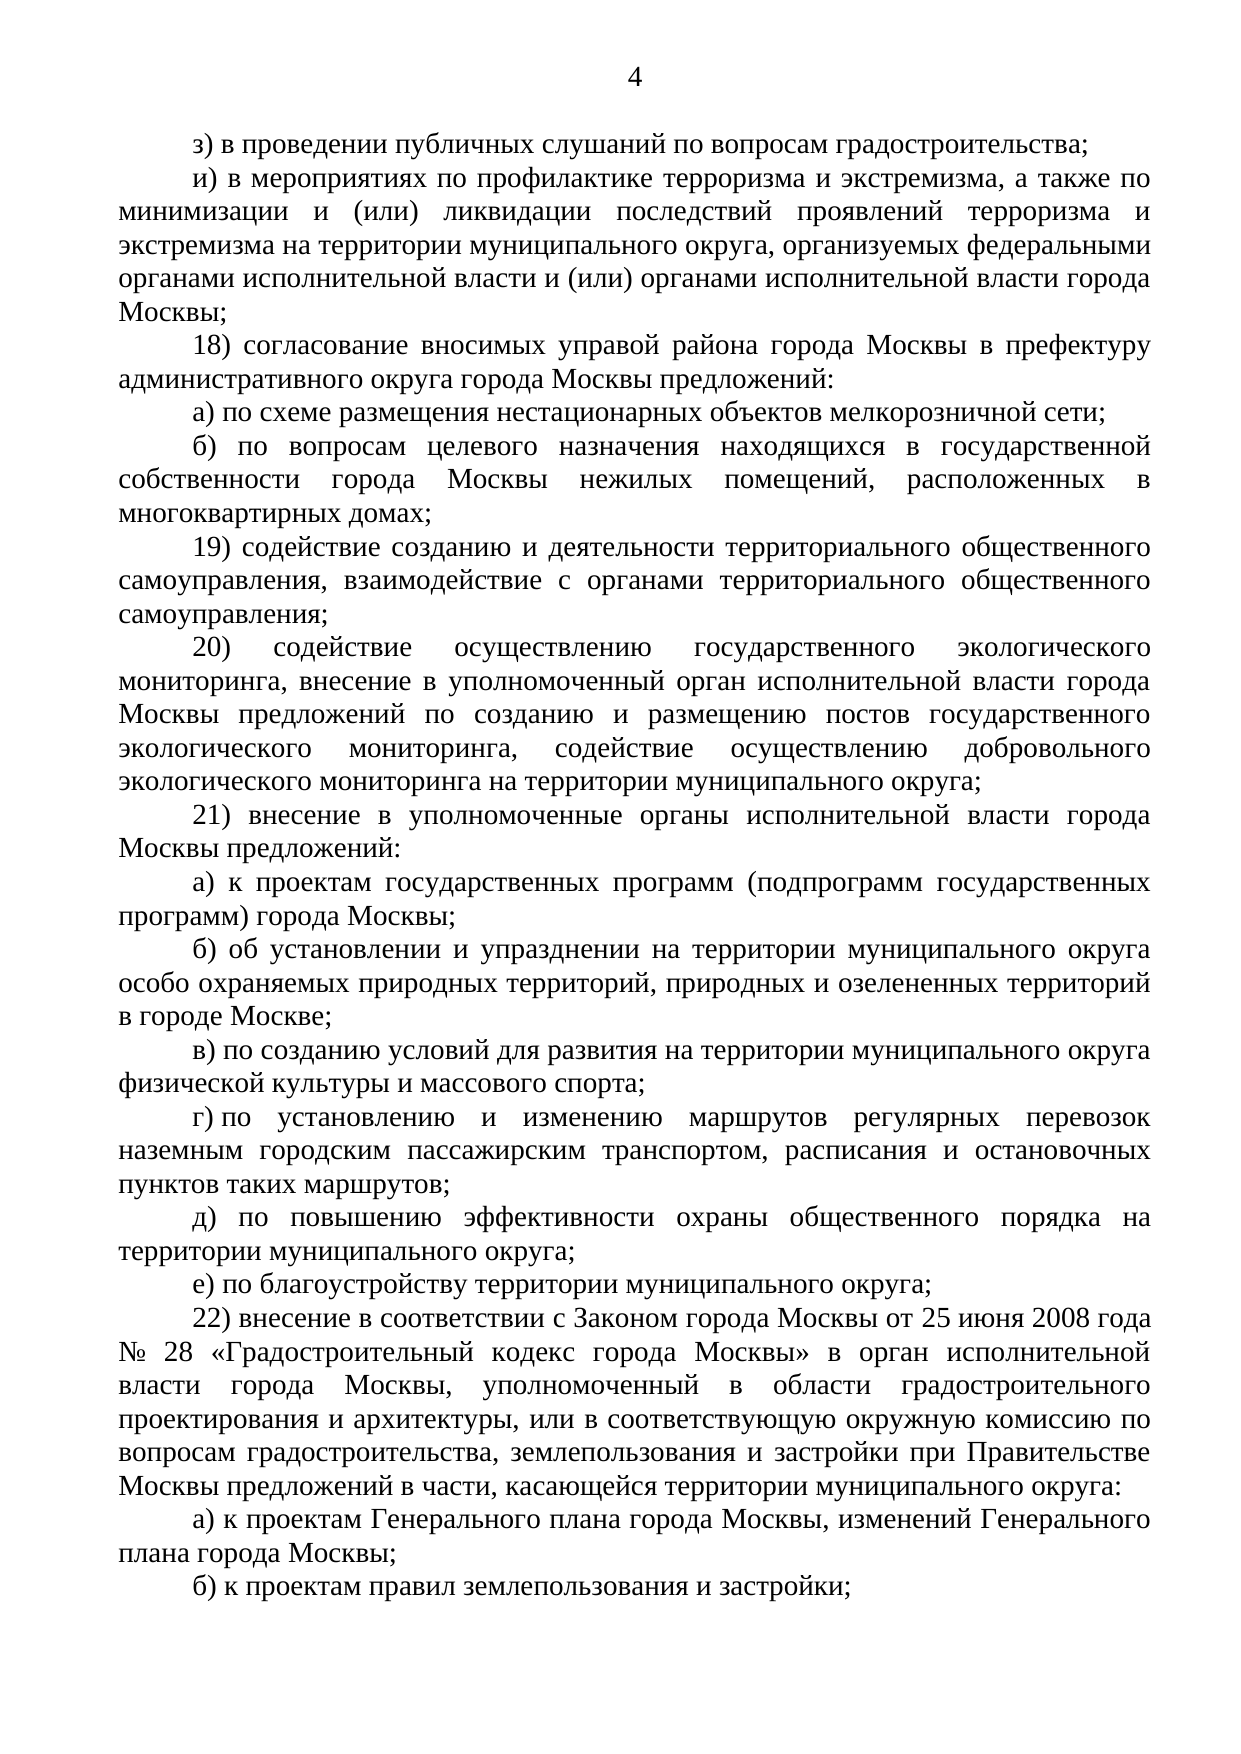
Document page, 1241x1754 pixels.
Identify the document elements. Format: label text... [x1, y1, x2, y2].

text е) по благоустройству территории муниципального округа; [118, 1267, 1152, 1300]
text 18) согласование вносимых управой района города Москвы в префектуру административного округа города Москвы предложений: [118, 327, 1152, 394]
text а) по схеме размещения нестационарных объектов мелкорозничной сети; [118, 394, 1152, 428]
text д) по повышению эффективности охраны общественного порядка на территории муниципального округа; [118, 1199, 1152, 1267]
text б) об установлении и упразднении на территории муниципального округа особо охраняемых природных территорий, природных и озелененных территорий в городе Москве; [118, 931, 1152, 1032]
text а) к проектам Генерального плана города Москвы, изменений Генерального плана города Москвы; [118, 1501, 1152, 1568]
text а) к проектам государственных программ (подпрограмм государственных программ) города Москвы; [118, 864, 1152, 931]
text г) по установлению и изменению маршрутов регулярных перевозок наземным городским пассажирским транспортом, расписания и остановочных пунктов таких маршрутов; [118, 1099, 1152, 1199]
text в) по созданию условий для развития на территории муниципального округа физической культуры и массового спорта; [118, 1032, 1152, 1099]
text з) в проведении публичных слушаний по вопросам градостроительства; [118, 126, 1152, 160]
text и) в мероприятиях по профилактике терроризма и экстремизма, а также по минимизации и (или) ликвидации последствий проявлений терроризма и экстремизма на территории муниципального округа, организуемых федеральными органами исполнительной власти и (или) органами исполнительной власти города Москвы; [118, 160, 1152, 327]
text б) к проектам правил землепользования и застройки; [118, 1568, 1152, 1602]
text 21) внесение в уполномоченные органы исполнительной власти города Москвы предложений: [118, 797, 1152, 864]
text 22) внесение в соответствии с Законом города Москвы от 25 июня 2008 года № 28 «Градостроительный кодекс города Москвы» в орган исполнительной власти города Москвы, уполномоченный в области градостроительного проектирования и архитектуры, или в соответствующую окружную комиссию по вопросам градостроительства, землепользования и застройки при Правительстве Москвы предложений в части, касающейся территории муниципального округа: [118, 1300, 1152, 1501]
text 20) содействие осуществлению государственного экологического мониторинга, внесение в уполномоченный орган исполнительной власти города Москвы предложений по созданию и размещению постов государственного экологического мониторинга, содействие осуществлению добровольного экологического мониторинга на территории муниципального округа; [118, 629, 1152, 797]
text б) по вопросам целевого назначения находящихся в государственной собственности города Москвы нежилых помещений, расположенных в многоквартирных домах; [118, 428, 1152, 529]
text 19) содействие созданию и деятельности территориального общественного самоуправления, взаимодействие с органами территориального общественного самоуправления; [118, 529, 1152, 629]
